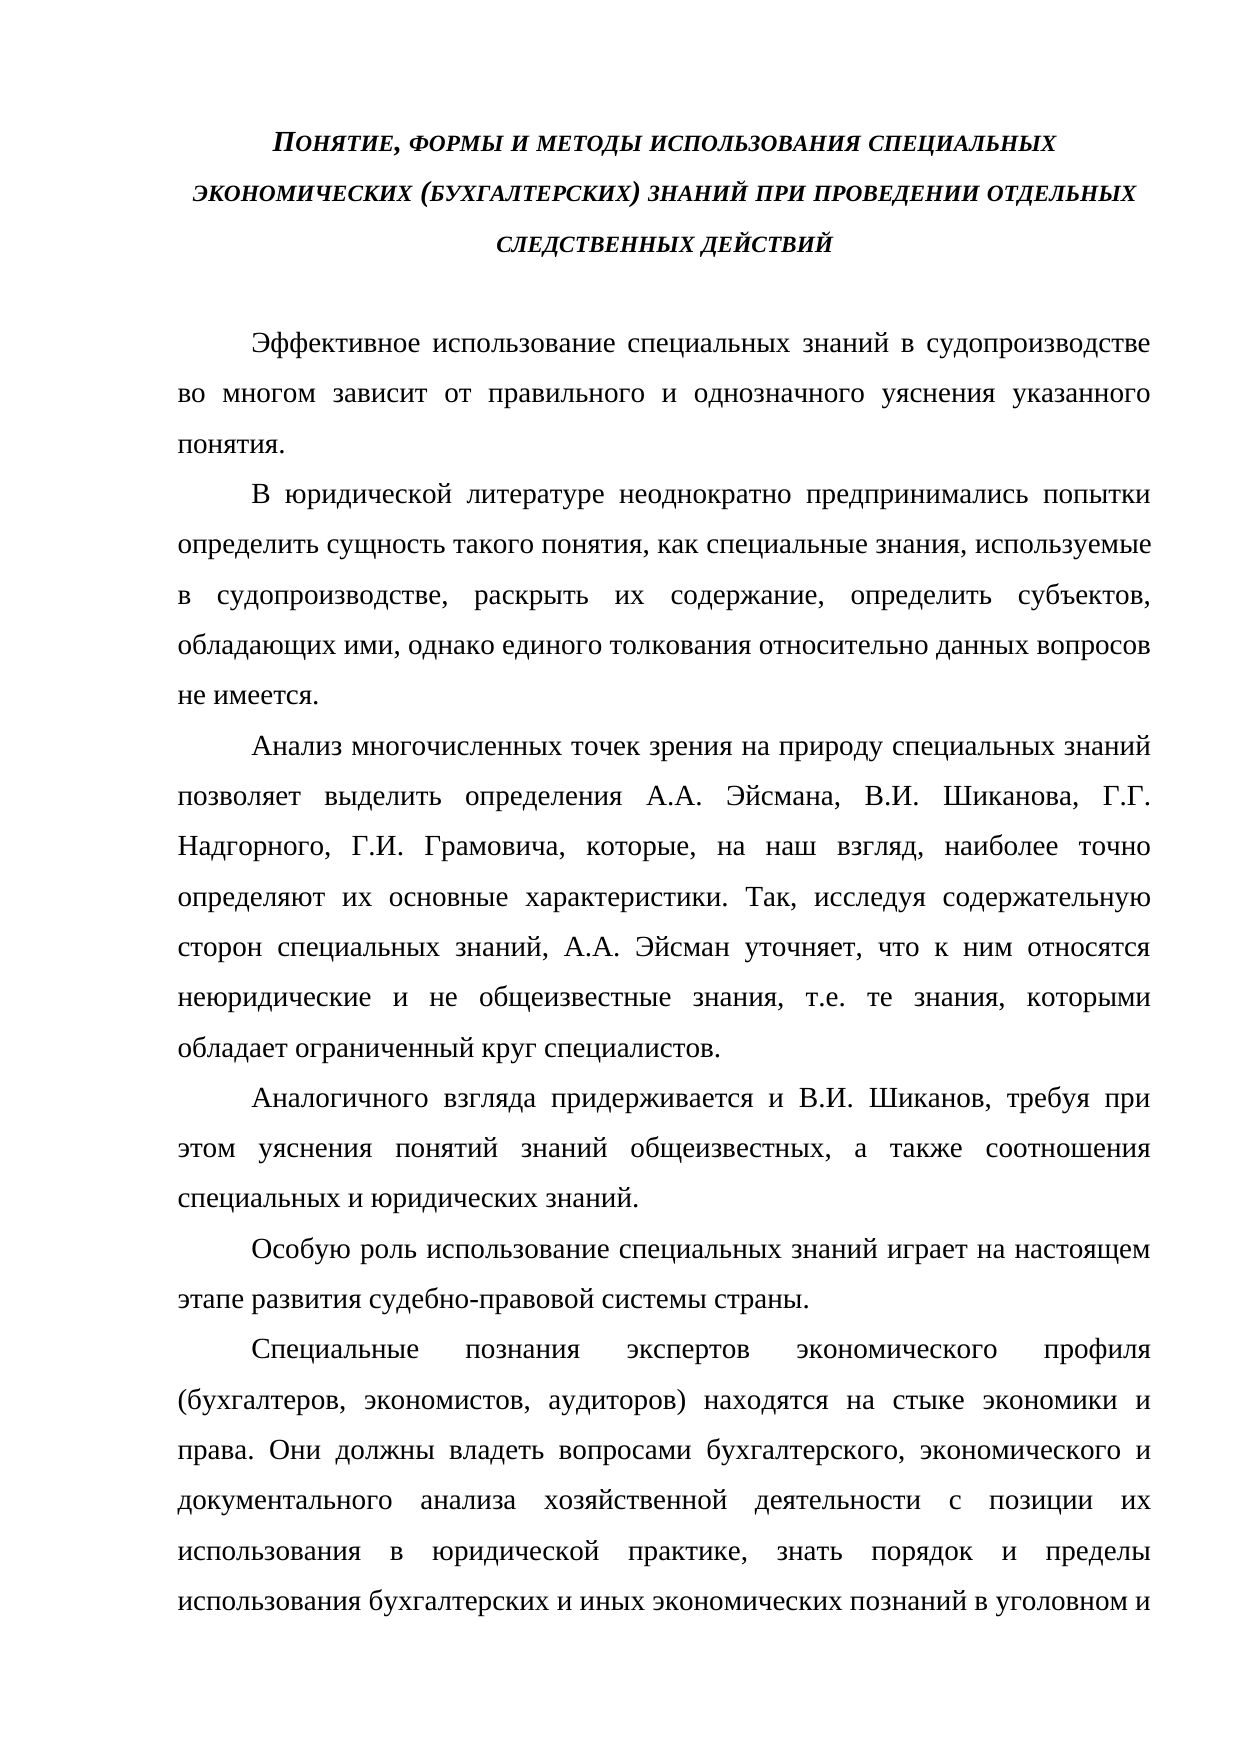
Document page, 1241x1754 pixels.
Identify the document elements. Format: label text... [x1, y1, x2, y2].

text Анализ многочисленных точек зрения на природу специальных знаний позволяет выделить определения А.А. Эйсмана, В.И. Шиканова, Г.Г. Надгорного, Г.И. Грамовича, которые, на наш взгляд, наиболее точно определяют их основные характеристики. Так, исследуя содержательную сторон специальных знаний, А.А. Эйсман уточняет, что к ним относятся неюридические и не общеизвестные знания, т.е. те знания, которыми обладает ограниченный круг специалистов. [177, 728, 1152, 1063]
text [177, 1332, 1152, 1617]
subtitle Понятие, формы и методы использования специальных экономических (бухгалтерских) знаний при проведении отдельных следственных действий [177, 124, 1152, 258]
text Аналогичного взгляда придерживается и В.И. Шиканов, требуя при этом уяснения понятий знаний общеизвестных, а также соотношения специальных и юридических знаний. [177, 1080, 1152, 1214]
text Эффективное использование специальных знаний в судопроизводстве во многом зависит от правильного и однозначного уяснения указанного понятия. [177, 325, 1152, 459]
text Особую роль использование специальных знаний играет на настоящем этапе развития судебно-правовой системы страны. [177, 1231, 1152, 1315]
text В юридической литературе неоднократно предпринимались попытки определить сущность такого понятия, как специальные знания, используемые в судопроизводстве, раскрыть их содержание, определить субъектов, обладающих ими, однако единого толкования относительно данных вопросов не имеется. [177, 476, 1152, 711]
